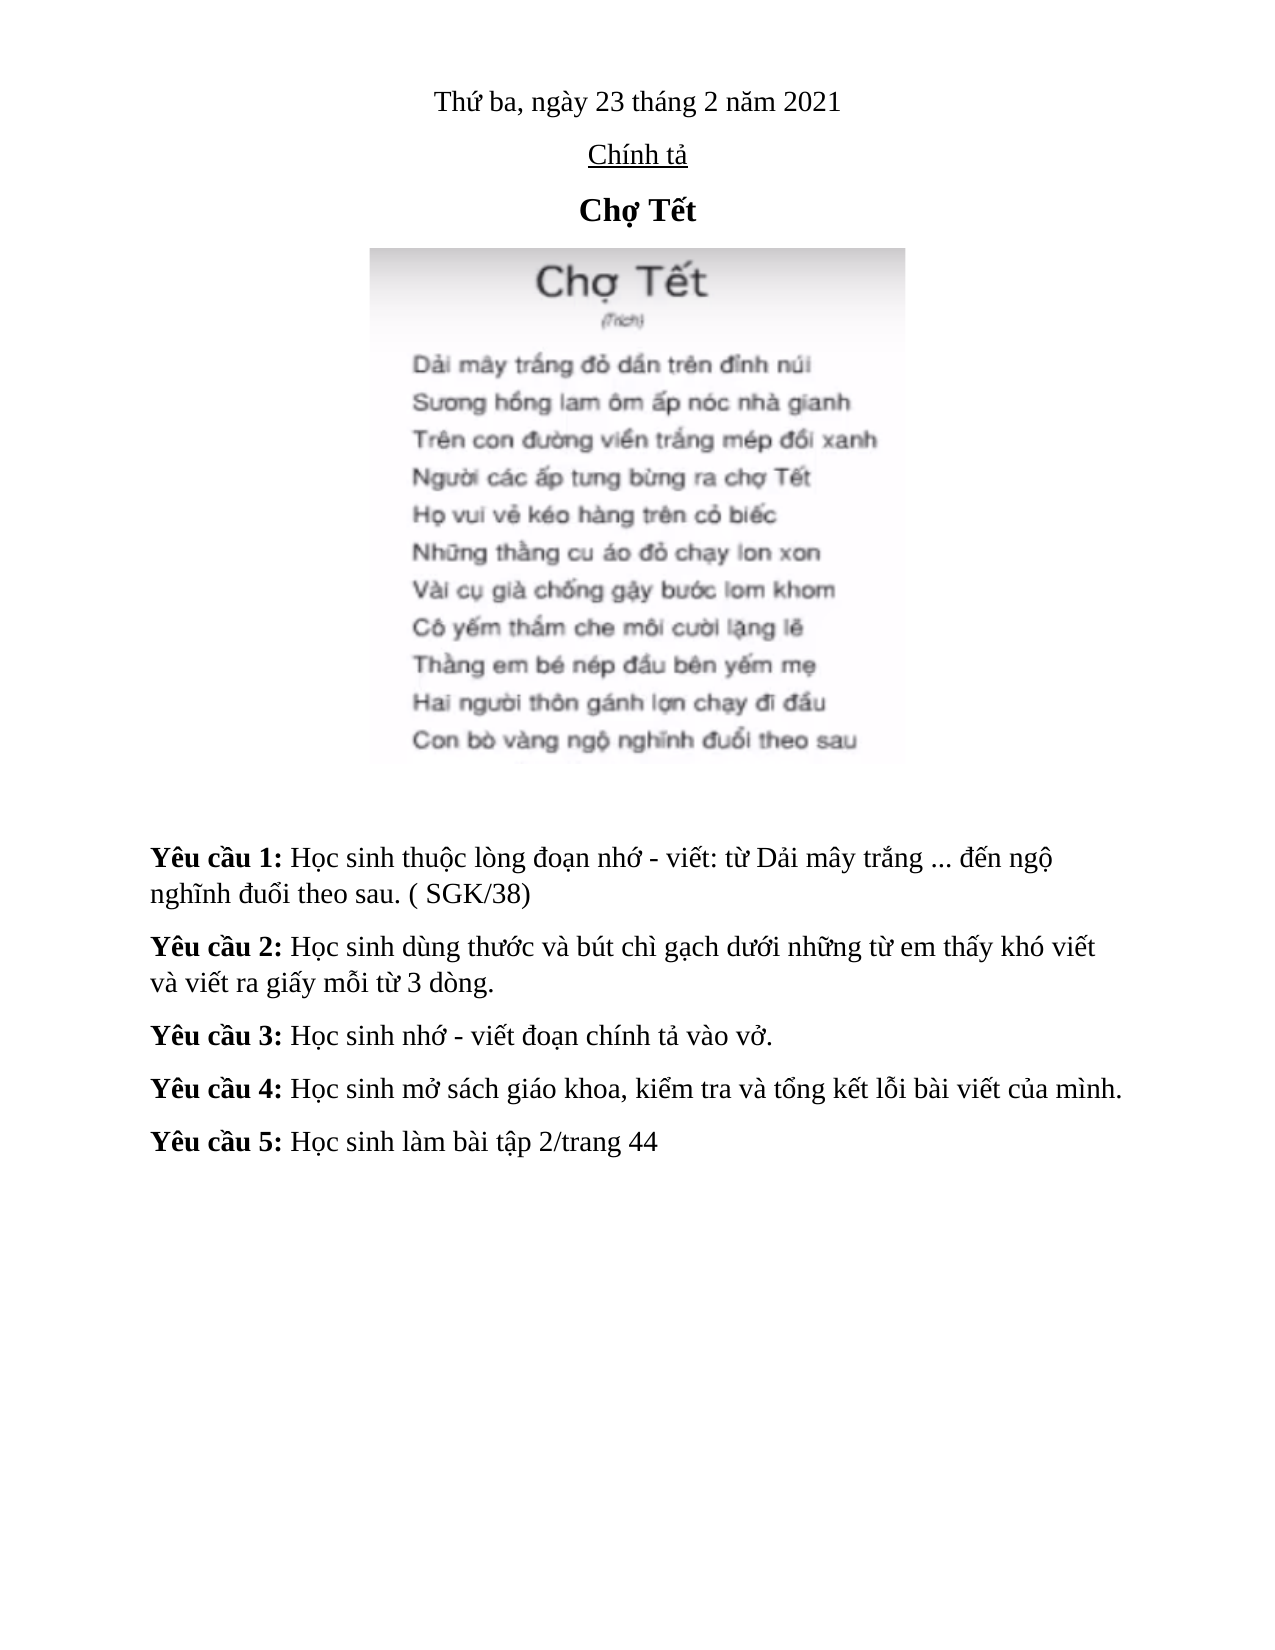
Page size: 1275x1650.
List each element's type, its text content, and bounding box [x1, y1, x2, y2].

text Yêu cầu 4: Học sinh mở sách giáo khoa, kiểm tra và tổng kết lỗi bài viết của mình. [150, 1071, 1125, 1105]
text Yêu cầu 5: Học sinh làm bài tập 2/trang 44 [150, 1124, 1125, 1158]
text Yêu cầu 2: Học sinh dùng thước và bút chì gạch dưới những từ em thấy khó viết và viết ra giấy mỗi từ 3 dòng. [150, 929, 1125, 999]
picture [369, 248, 906, 764]
text Thứ ba, ngày 23 tháng 2 năm 2021 [150, 84, 1125, 118]
text Chợ Tết [150, 190, 1125, 228]
text Yêu cầu 1: Học sinh thuộc lòng đoạn nhớ - viết: từ Dải mây trắng ... đến ngộ nghĩnh đuổi theo sau. ( SGK/38) [150, 841, 1125, 910]
text Chính tả [150, 137, 1125, 171]
text Yêu cầu 3: Học sinh nhớ - viết đoạn chính tả vào vở. [150, 1018, 1125, 1052]
